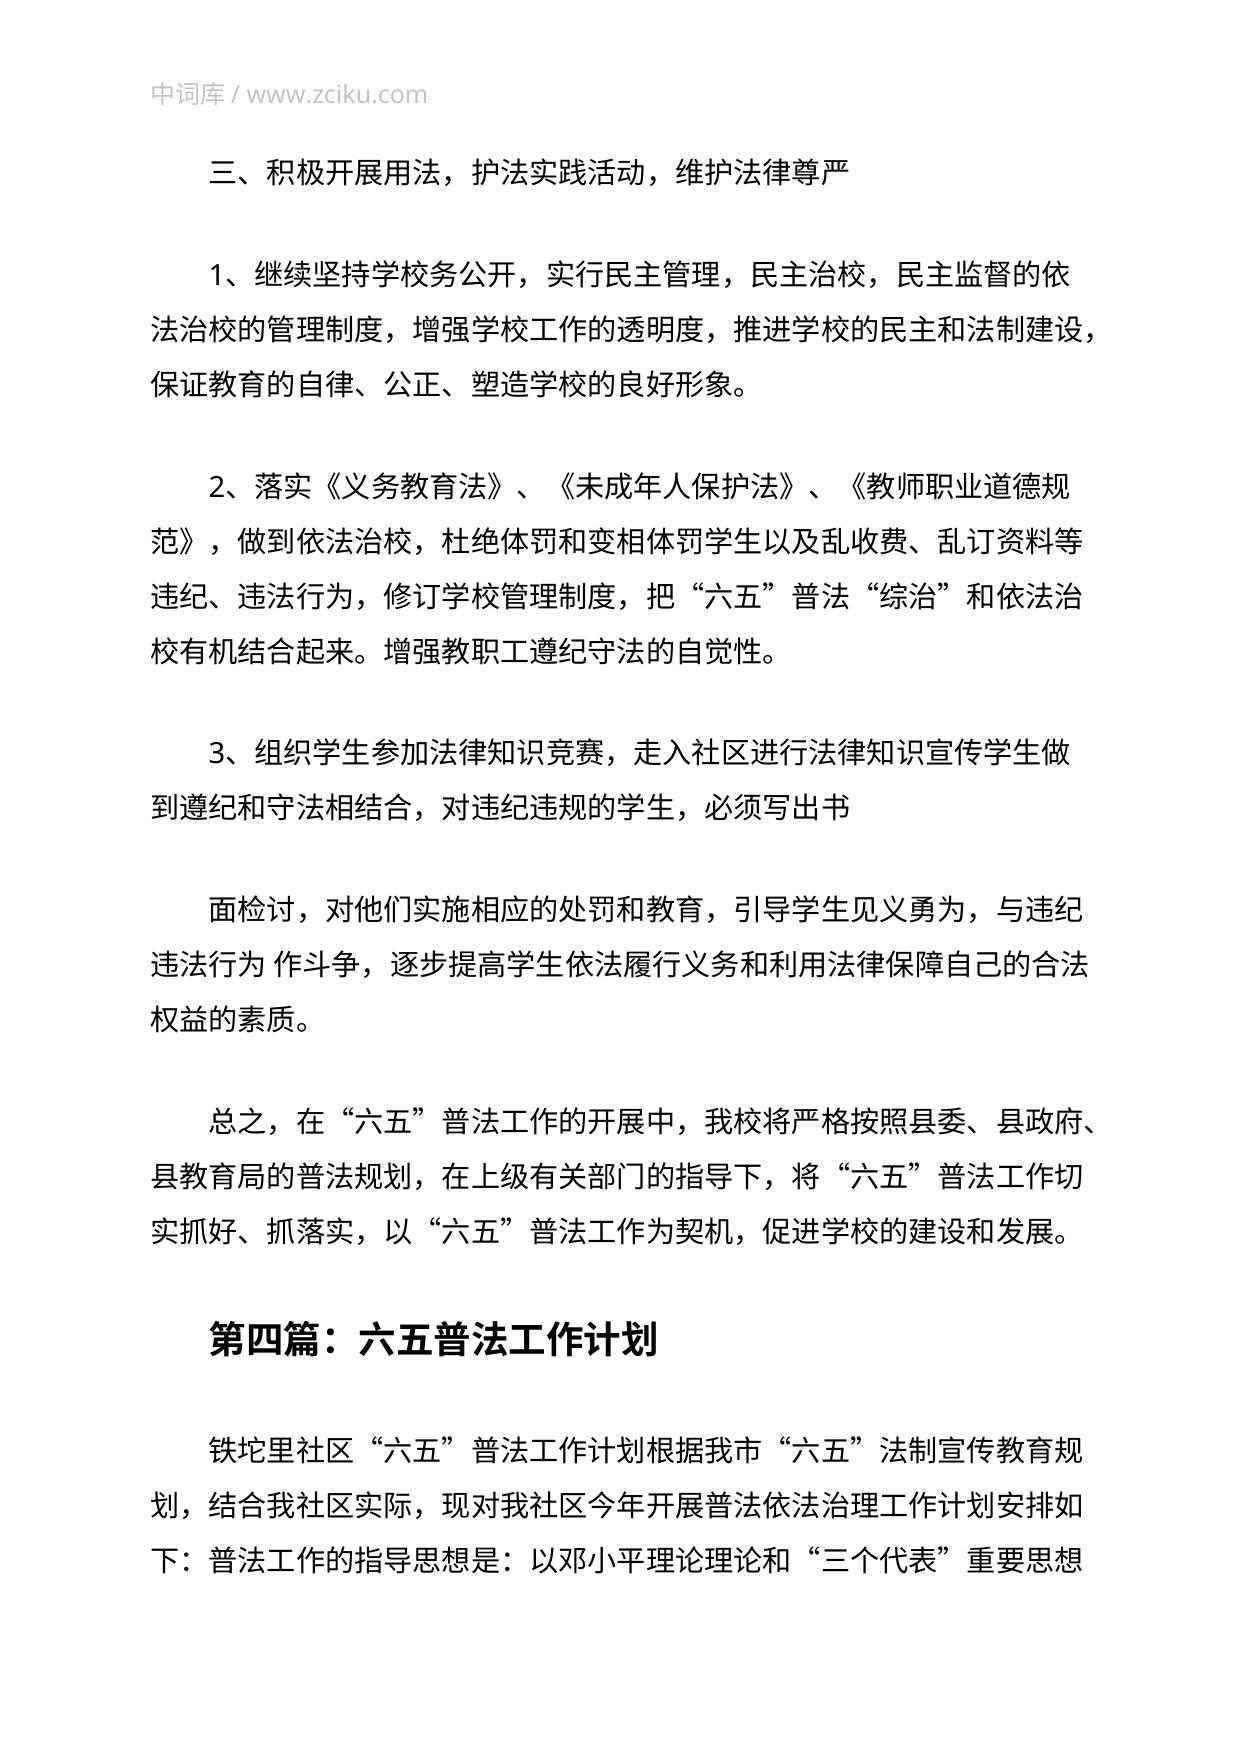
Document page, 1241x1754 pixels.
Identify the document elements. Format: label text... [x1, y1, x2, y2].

text 三、积极开展用法，护法实践活动，维护法律尊严 [150, 150, 1090, 192]
text 3、组织学生参加法律知识竞赛，走入社区进行法律知识宣传学生做到遵纪和守法相结合，对违纪违规的学生，必须写出书 [150, 730, 1090, 827]
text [150, 1427, 1090, 1579]
text 面检讨，对他们实施相应的处罚和教育，引导学生见义勇为，与违纪违法行为 作斗争，逐步提高学生依法履行义务和利用法律保障自己的合法权益的素质。 [150, 887, 1090, 1039]
text 总之，在“六五”普法工作的开展中，我校将严格按照县委、县政府、县教育局的普法规划，在上级有关部门的指导下，将“六五”普法工作切实抓好、抓落实，以“六五”普法工作为契机，促进学校的建设和发展。 [150, 1098, 1090, 1250]
text 2、落实《义务教育法》、《未成年人保护法》、《教师职业道德规范》，做到依法治校，杜绝体罚和变相体罚学生以及乱收费、乱订资料等违纪、违法行为，修订学校管理制度，把“六五”普法“综治”和依法治校有机结合起来。增强教职工遵纪守法的自觉性。 [150, 463, 1090, 671]
text 1、继续坚持学校务公开，实行民主管理，民主治校，民主监督的依法治校的管理制度，增强学校工作的透明度，推进学校的民主和法制建设，保证教育的自律、公正、塑造学校的良好形象。 [150, 252, 1090, 404]
text 第四篇：六五普法工作计划 [150, 1310, 1090, 1364]
